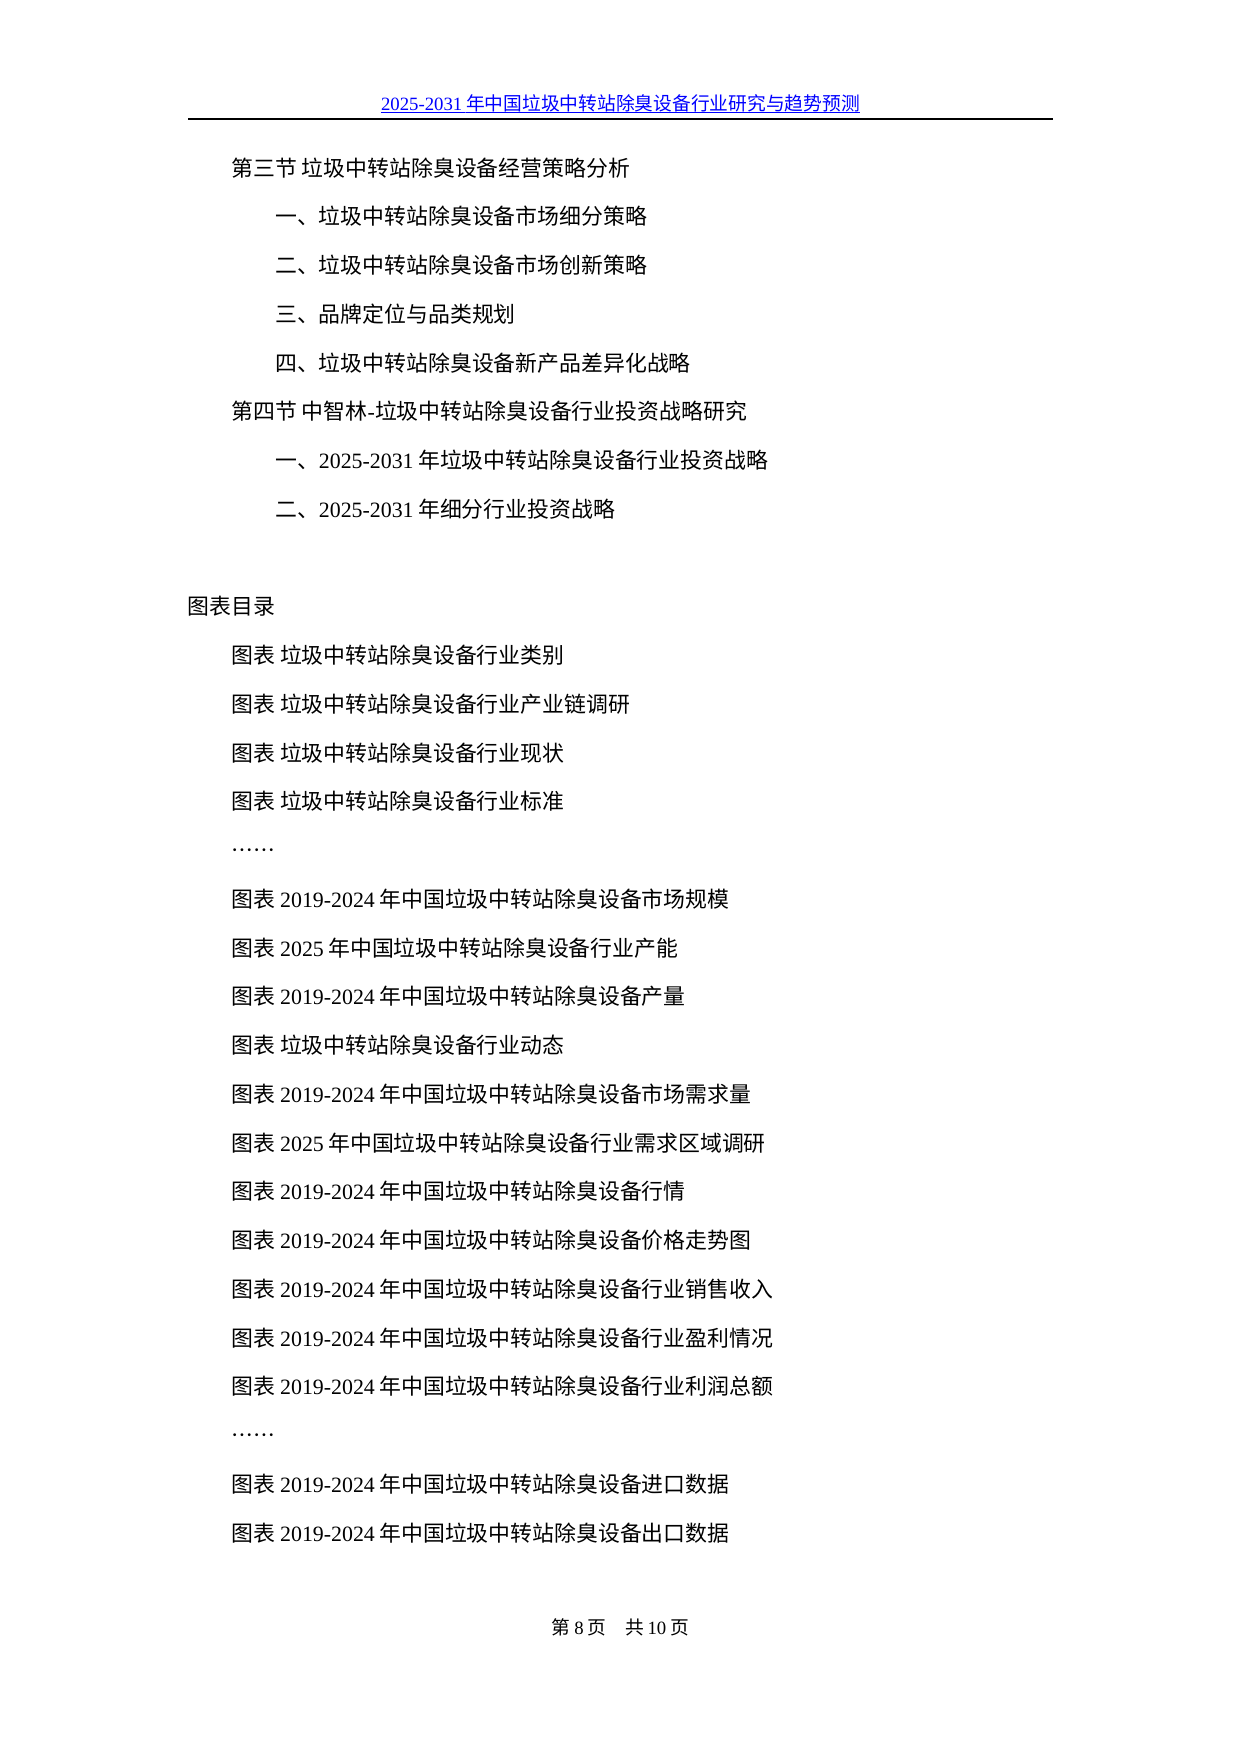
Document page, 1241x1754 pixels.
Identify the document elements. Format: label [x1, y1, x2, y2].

text [187, 150, 1053, 1548]
